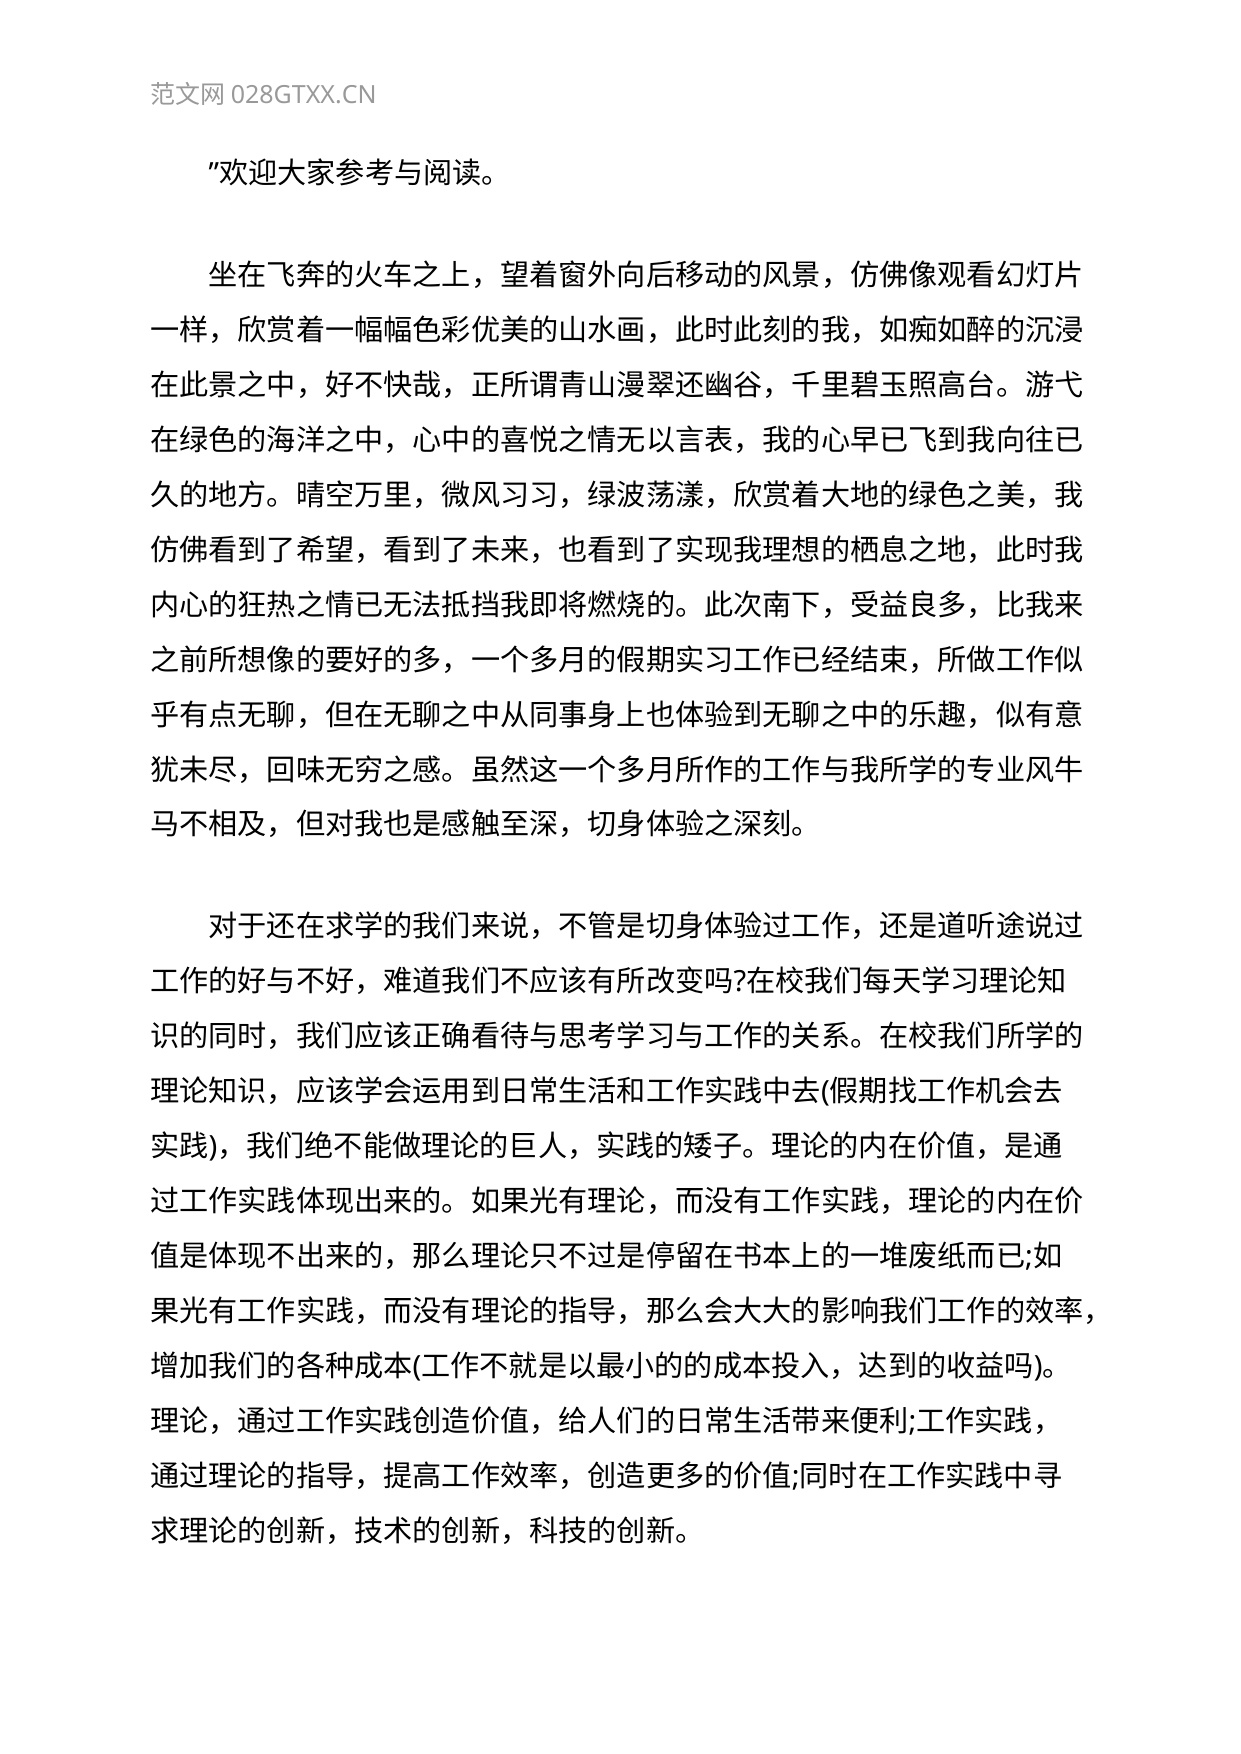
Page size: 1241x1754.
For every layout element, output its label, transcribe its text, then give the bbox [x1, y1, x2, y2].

text 对于还在求学的我们来说，不管是切身体验过工作，还是道听途说过工作的好与不好，难道我们不应该有所改变吗?在校我们每天学习理论知识的同时，我们应该正确看待与思考学习与工作的关系。在校我们所学的理论知识，应该学会运用到日常生活和工作实践中去(假期找工作机会去实践)，我们绝不能做理论的巨人，实践的矮子。理论的内在价值，是通过工作实践体现出来的。如果光有理论，而没有工作实践，理论的内在价值是体现不出来的，那么理论只不过是停留在书本上的一堆废纸而已;如果光有工作实践，而没有理论的指导，那么会大大的影响我们工作的效率，增加我们的各种成本(工作不就是以最小的的成本投入，达到的收益吗)。理论，通过工作实践创造价值，给人们的日常生活带来便利;工作实践，通过理论的指导，提高工作效率，创造更多的价值;同时在工作实践中寻求理论的创新，技术的创新，科技的创新。 [150, 903, 1090, 1549]
text 坐在飞奔的火车之上，望着窗外向后移动的风景，仿佛像观看幻灯片一样，欣赏着一幅幅色彩优美的山水画，此时此刻的我，如痴如醉的沉浸在此景之中，好不快哉，正所谓青山漫翠还幽谷，千里碧玉照高台。游弋在绿色的海洋之中，心中的喜悦之情无以言表，我的心早已飞到我向往已久的地方。晴空万里，微风习习，绿波荡漾，欣赏着大地的绿色之美，我仿佛看到了希望，看到了未来，也看到了实现我理想的栖息之地，此时我内心的狂热之情已无法抵挡我即将燃烧的。此次南下，受益良多，比我来之前所想像的要好的多，一个多月的假期实习工作已经结束，所做工作似乎有点无聊，但在无聊之中从同事身上也体验到无聊之中的乐趣，似有意犹未尽，回味无穷之感。虽然这一个多月所作的工作与我所学的专业风牛马不相及，但对我也是感触至深，切身体验之深刻。 [150, 252, 1090, 843]
text ”欢迎大家参考与阅读。 [150, 150, 1090, 192]
